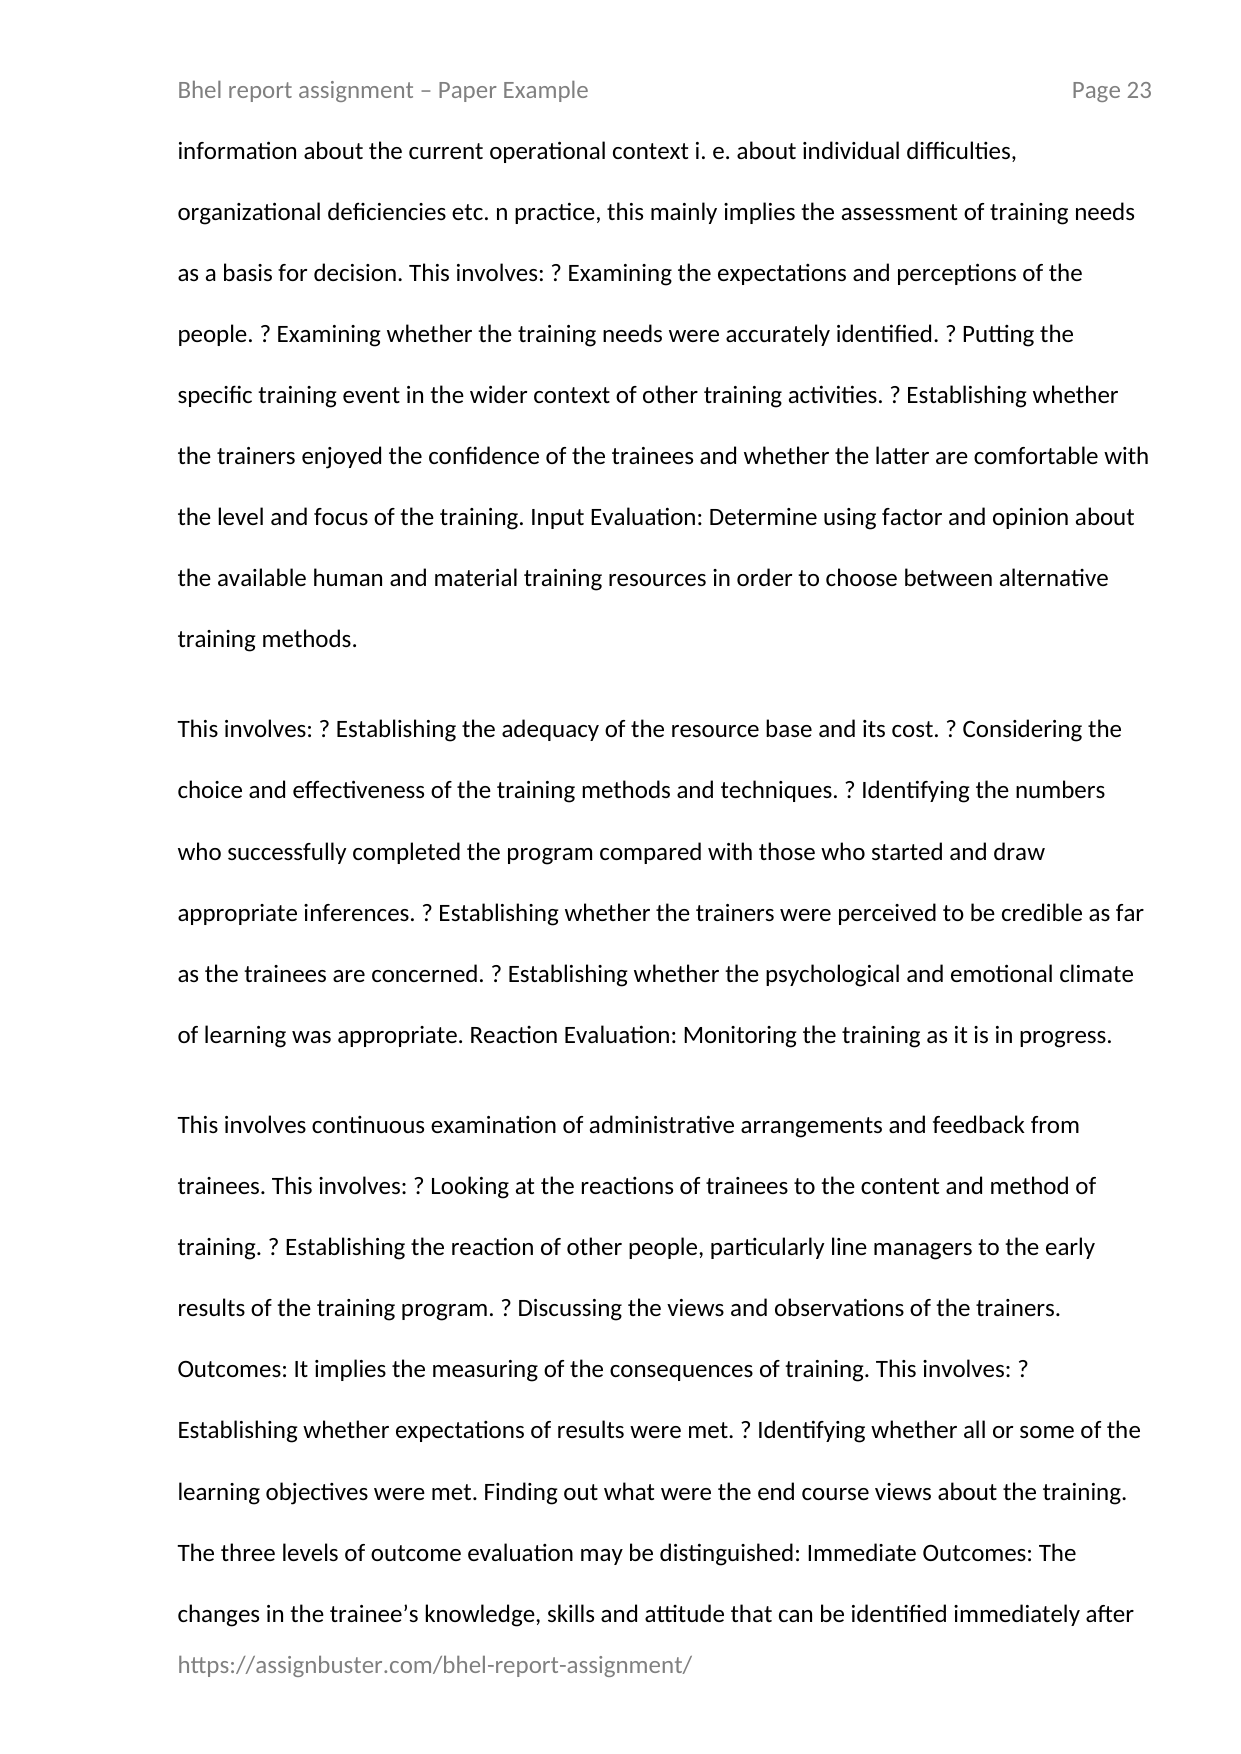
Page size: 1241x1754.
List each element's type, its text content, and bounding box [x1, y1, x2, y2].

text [177, 135, 1152, 654]
text This involves: ? Establishing the adequacy of the resource base and its cost. ? Considering the choice and effectiveness of the training methods and techniques. ? Identifying the numbers who successfully completed the program compared with those who started and draw appropriate inferences. ? Establishing whether the trainers were perceived to be credible as far as the trainees are concerned. ? Establishing whether the psychological and emotional climate of learning was appropriate. Reaction Evaluation: Monitoring the training as it is in progress. [177, 714, 1152, 1049]
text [177, 1109, 1152, 1628]
